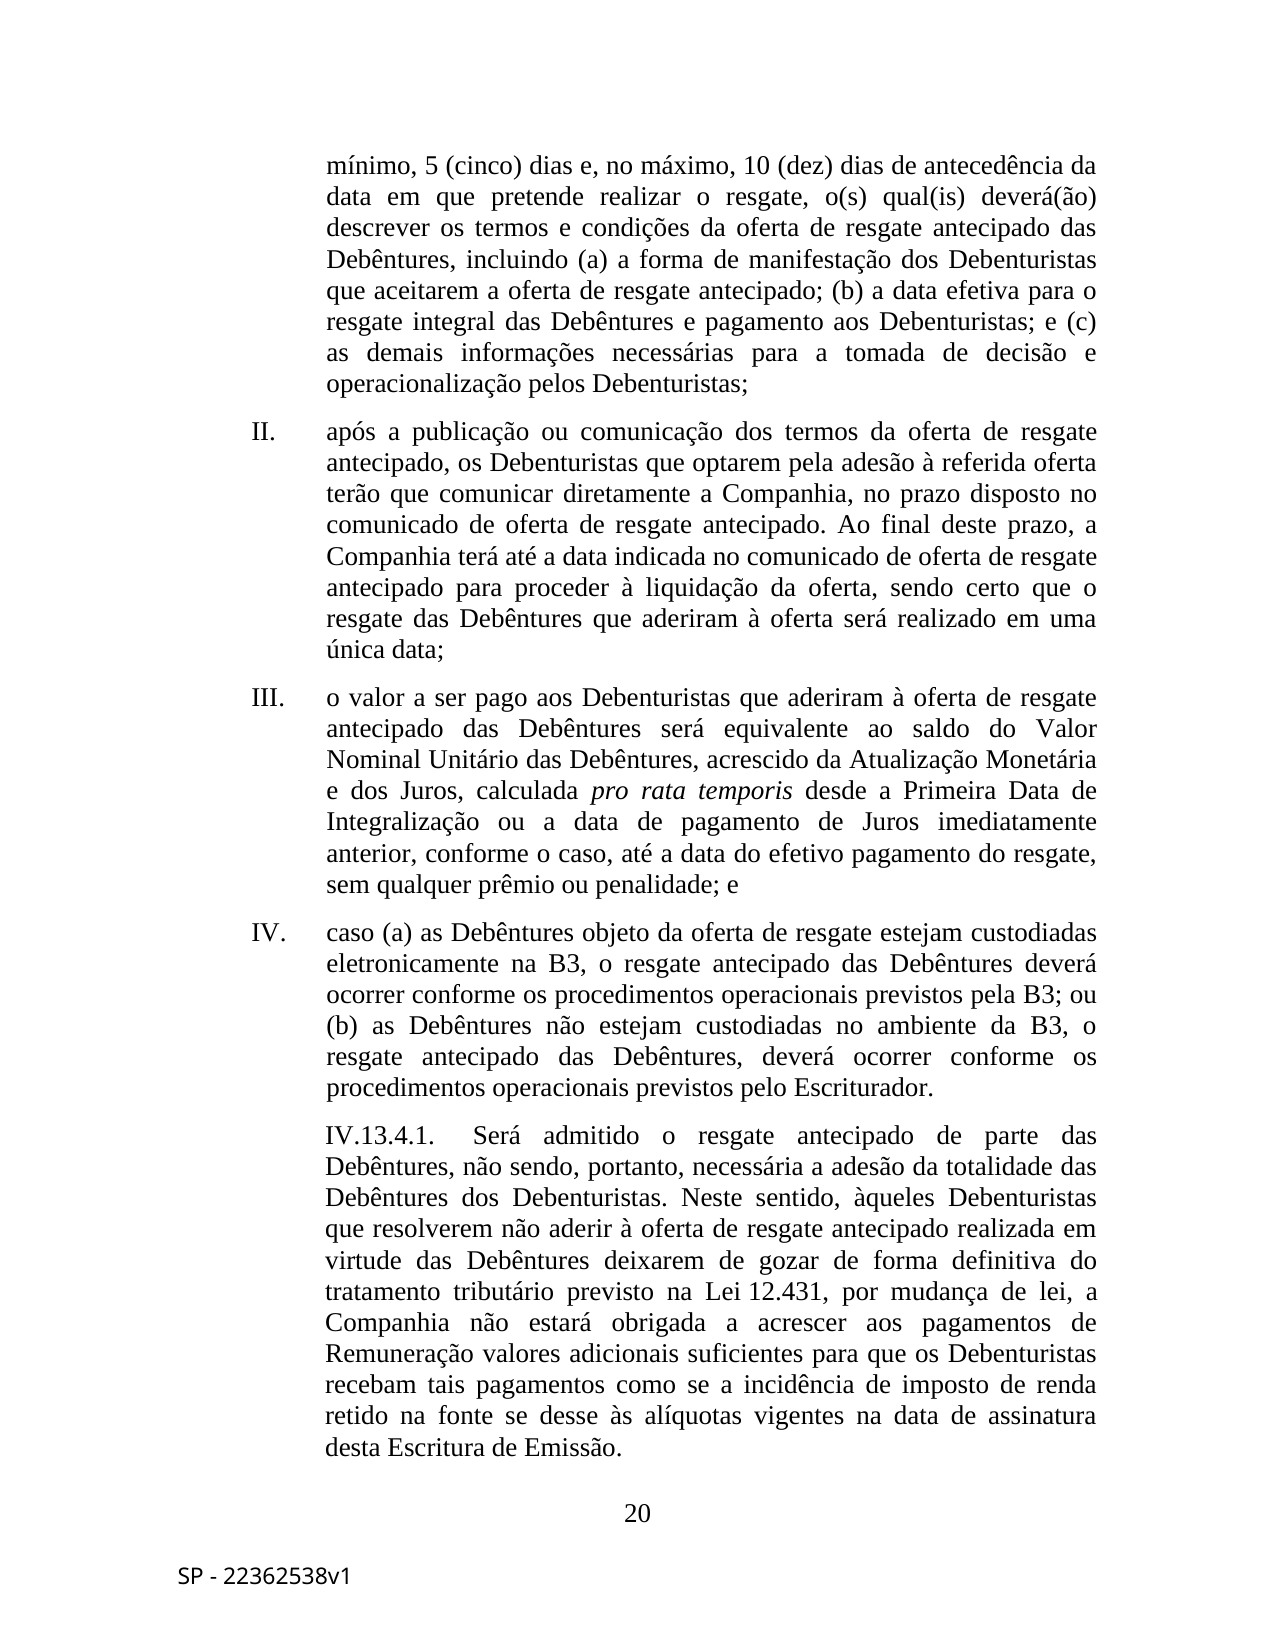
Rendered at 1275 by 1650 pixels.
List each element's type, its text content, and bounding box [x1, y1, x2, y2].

list após a publicação ou comunicação dos termos da oferta de resgate antecipado, os Debenturistas que optarem pela adesão à referida oferta terão que comunicar diretamente a Companhia, no prazo disposto no comunicado de oferta de resgate antecipado. Ao final deste prazo, a Companhia terá até a data indicada no comunicado de oferta de resgate antecipado para proceder à liquidação da oferta, sendo certo que o resgate das Debêntures que aderiram à oferta será realizado em uma única data; [251, 415, 1098, 664]
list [251, 149, 1098, 398]
list caso (a) as Debêntures objeto da oferta de resgate estejam custodiadas eletronicamente na B3, o resgate antecipado das Debêntures deverá ocorrer conforme os procedimentos operacionais previstos pela B3; ou (b) as Debêntures não estejam custodiadas no ambiente da B3, o resgate antecipado das Debêntures, deverá ocorrer conforme os procedimentos operacionais previstos pelo Escriturador. [251, 916, 1098, 1102]
list Será admitido o resgate antecipado de parte das Debêntures, não sendo, portanto, necessária a adesão da totalidade das Debêntures dos Debenturistas. Neste sentido, àqueles Debenturistas que resolverem não aderir à oferta de resgate antecipado realizada em virtude das Debêntures deixarem de gozar de forma definitiva do tratamento tributário previsto na Lei 12.431, por mudança de lei, a Companhia não estará obrigada a acrescer aos pagamentos de Remuneração valores adicionais suficientes para que os Debenturistas recebam tais pagamentos como se a incidência de imposto de renda retido na fonte se desse às alíquotas vigentes na data de assinatura desta Escritura de Emissão. [325, 1119, 1098, 1462]
list o valor a ser pago aos Debenturistas que aderiram à oferta de resgate antecipado das Debêntures será equivalente ao saldo do Valor Nominal Unitário das Debêntures, acrescido da Atualização Monetária e dos Juros, calculada pro rata temporis desde a Primeira Data de Integralização ou a data de pagamento de Juros imediatamente anterior, conforme o caso, até a data do efetivo pagamento do resgate, sem qualquer prêmio ou penalidade; e [251, 681, 1098, 899]
